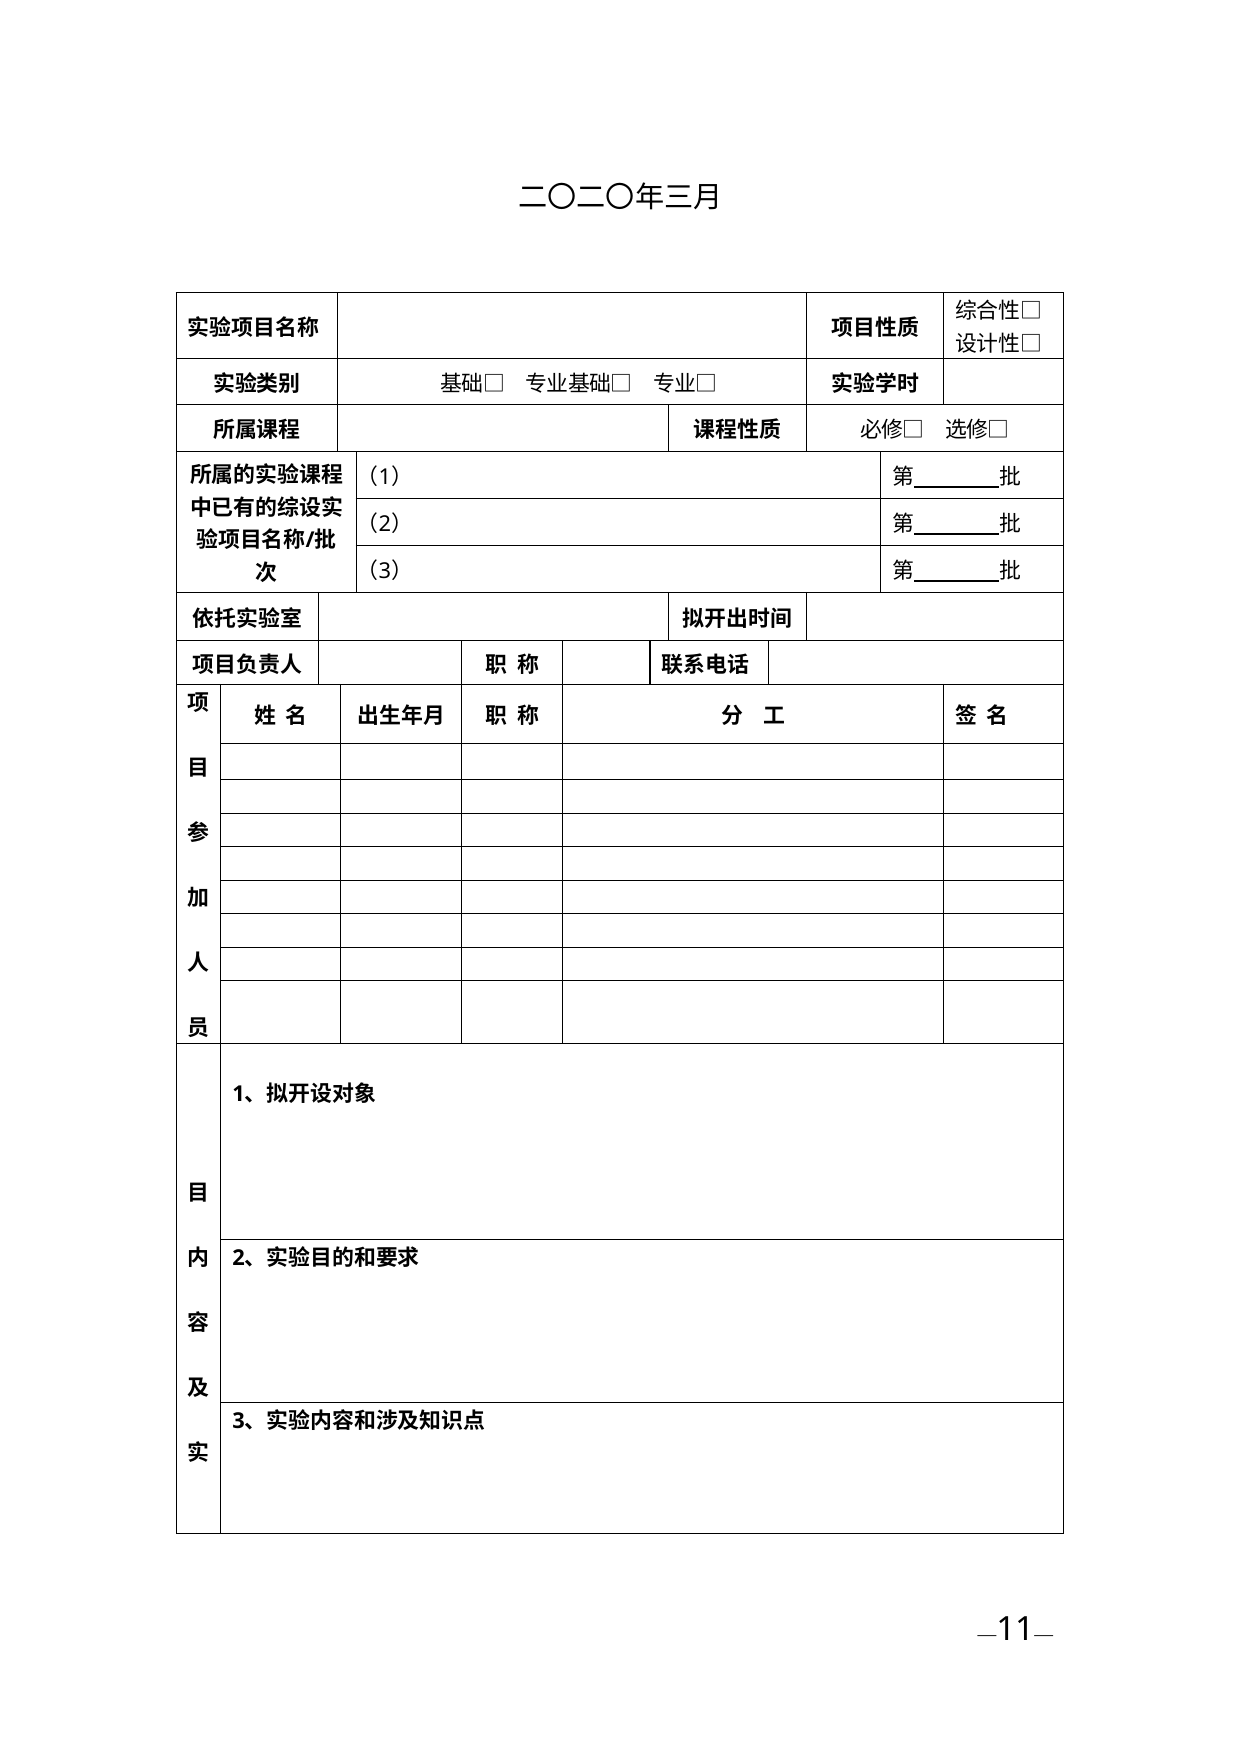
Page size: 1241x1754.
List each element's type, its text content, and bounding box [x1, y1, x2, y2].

table_cell [563, 780, 943, 813]
table_cell [221, 744, 340, 779]
table_cell [338, 405, 668, 451]
table_cell 职 称 [462, 641, 562, 684]
table_cell [944, 881, 1063, 913]
table_cell [807, 593, 1063, 640]
table_cell [462, 981, 562, 1042]
table_cell [221, 948, 340, 980]
table_cell 所属课程 [177, 405, 337, 451]
table_cell 出生年月 [341, 685, 461, 743]
table_cell 姓 名 [221, 685, 340, 743]
table_cell [944, 780, 1063, 813]
table_cell [563, 847, 943, 880]
table_cell 第 批 [881, 546, 1063, 592]
table_cell [221, 914, 340, 947]
table_cell 项 目 参 加 人 员 [177, 685, 220, 1042]
table_header 实验项目名称 [177, 293, 337, 358]
table_cell 基础□ 专业基础□ 专业□ [338, 359, 806, 404]
table_cell [944, 359, 1063, 404]
table_cell [462, 914, 562, 947]
table_cell [563, 744, 943, 779]
table_cell [341, 948, 461, 980]
table_cell 课程性质 [669, 405, 806, 451]
table_cell [944, 814, 1063, 846]
table_cell [563, 641, 649, 684]
table_cell 所属的实验课程中已有的综设实验项目名称/批次 [177, 452, 356, 592]
table_cell [563, 881, 943, 913]
table_cell [341, 744, 461, 779]
table_cell 职 称 [462, 685, 562, 743]
table_cell 第 批 [881, 499, 1063, 545]
table_cell （3） [357, 546, 880, 592]
table_cell [944, 744, 1063, 779]
table_cell [341, 981, 461, 1042]
table_cell [563, 914, 943, 947]
table_cell [319, 641, 461, 684]
text 二〇二〇年三月 [187, 162, 1053, 227]
table_cell 目 内 容 及 实 施 办 法 [177, 1044, 220, 1533]
table_cell 实验类别 [177, 359, 337, 404]
table_cell [341, 814, 461, 846]
table_cell 实验学时 [807, 359, 943, 404]
table_cell [769, 641, 1063, 684]
table_cell 第 批 [881, 452, 1063, 498]
table_cell （1） [357, 452, 880, 498]
table_cell [944, 948, 1063, 980]
table_cell 必修□ 选修□ [807, 405, 1063, 451]
table_cell 1、拟开设对象 [221, 1044, 1063, 1238]
table_cell 拟开出时间 [669, 593, 806, 640]
table_header [338, 293, 806, 358]
table_cell 依托实验室 [177, 593, 318, 640]
table_cell 项目负责人 [177, 641, 318, 684]
table_cell [944, 847, 1063, 880]
table_cell [462, 847, 562, 880]
table_cell [563, 948, 943, 980]
table_cell [563, 814, 943, 846]
table_header 项目性质 [807, 293, 943, 358]
table_cell 2、实验目的和要求 [221, 1240, 1063, 1402]
table_cell 签 名 [944, 685, 1063, 743]
table_cell [341, 914, 461, 947]
table_cell [341, 881, 461, 913]
table_cell [341, 780, 461, 813]
table_cell 分 工 [563, 685, 943, 743]
table_cell [944, 914, 1063, 947]
table_cell [221, 981, 340, 1042]
table_cell 联系电话 [651, 641, 768, 684]
table_cell 3、实验内容和涉及知识点 [221, 1403, 1063, 1533]
table_cell [462, 814, 562, 846]
table_cell [341, 847, 461, 880]
table_cell [462, 780, 562, 813]
table_cell [944, 981, 1063, 1042]
table_cell [221, 881, 340, 913]
table_cell （2） [357, 499, 880, 545]
table_cell [462, 744, 562, 779]
table_cell [221, 847, 340, 880]
table_cell [319, 593, 668, 640]
table_cell [462, 881, 562, 913]
table_header 综合性□ 设计性□ [944, 293, 1063, 358]
table_cell [462, 948, 562, 980]
table_cell [221, 780, 340, 813]
table_cell [221, 814, 340, 846]
table_cell [563, 981, 943, 1042]
